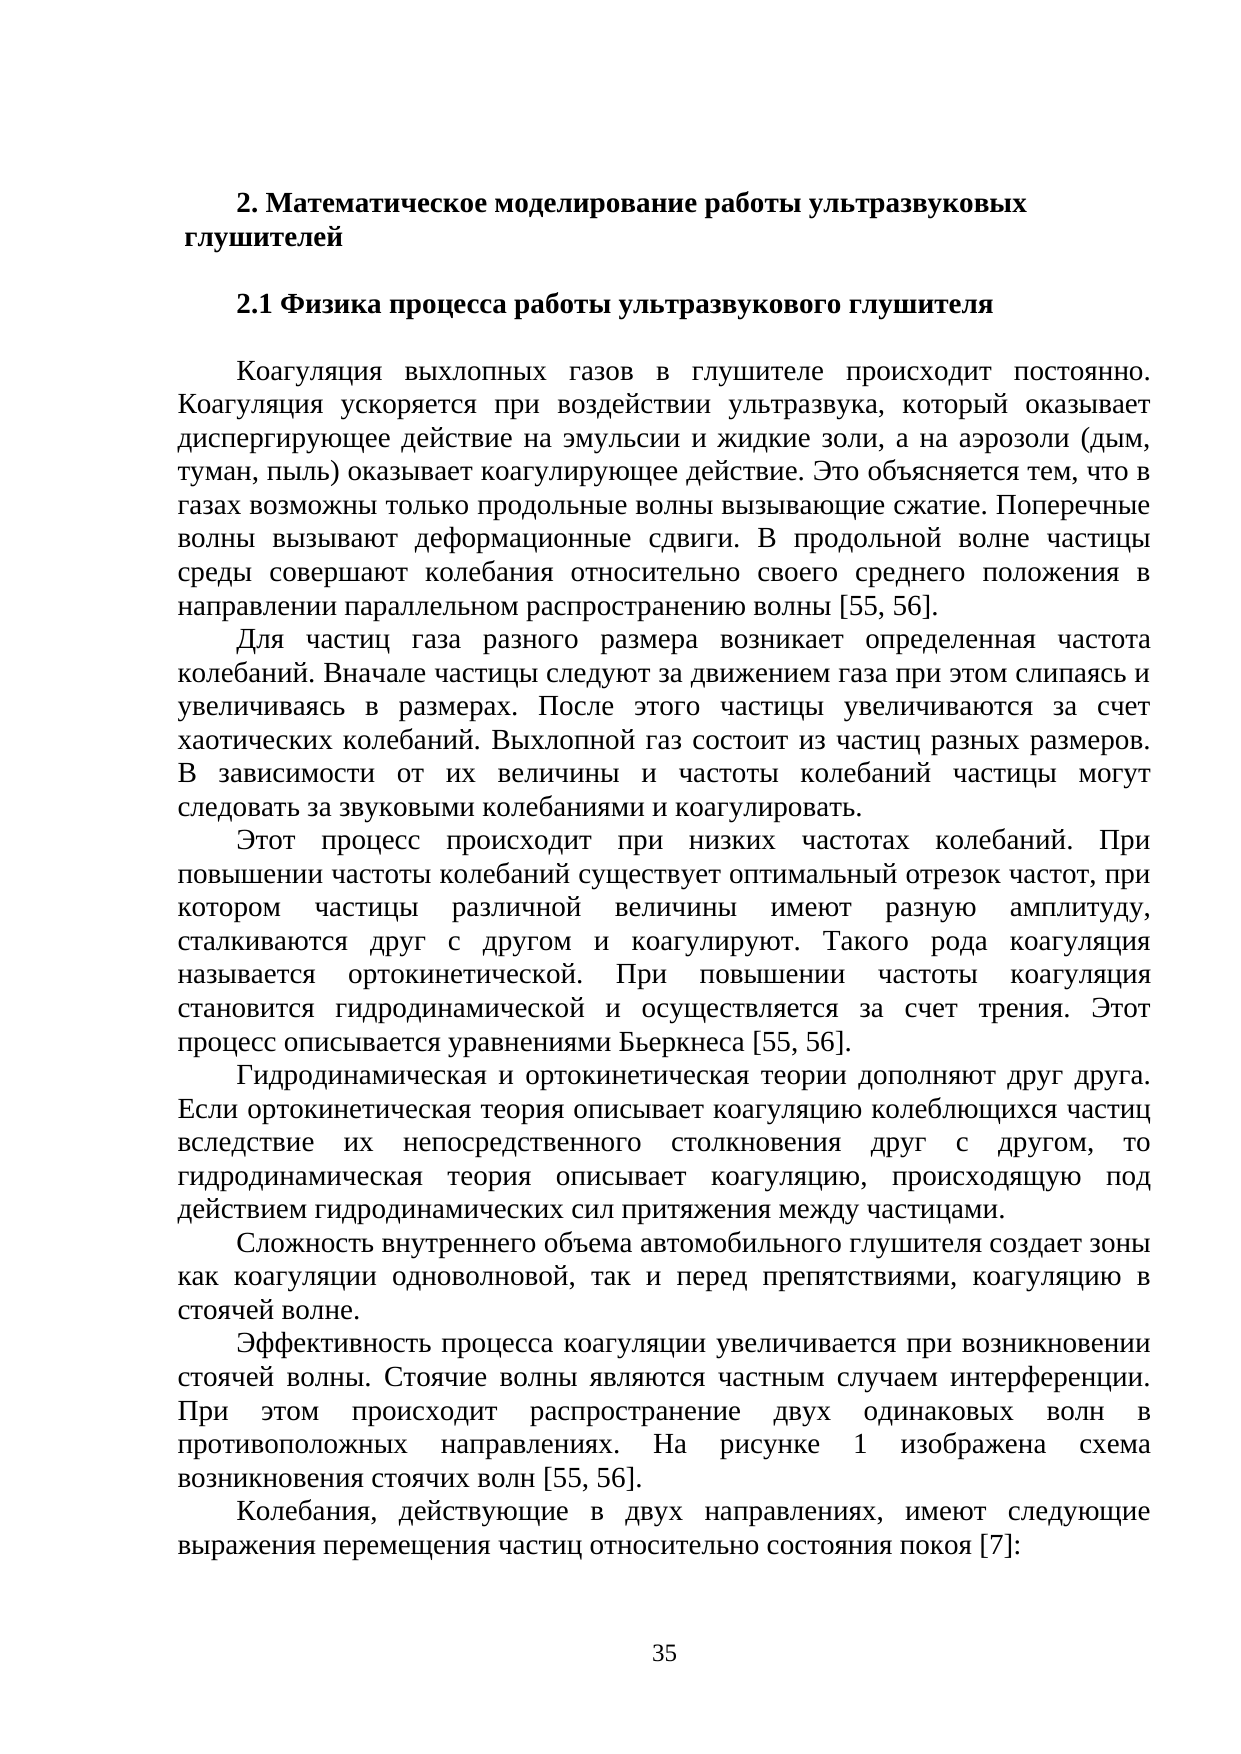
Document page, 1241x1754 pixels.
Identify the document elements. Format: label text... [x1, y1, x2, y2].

text Эффективность процесса коагуляции увеличивается при возникновении стоячей волны. Стоячие волны являются частным случаем интерференции. При этом происходит распространение двух одинаковых волн в противоположных направлениях. На рисунке 1 изображена схема возникновения стоячих волн [55, 56]. [177, 1326, 1152, 1493]
text Этот процесс происходит при низких частотах колебаний. При повышении частоты колебаний существует оптимальный отрезок частот, при котором частицы различной величины имеют разную амплитуду, сталкиваются друг с другом и коагулируют. Такого рода коагуляция называется ортокинетической. При повышении частоты коагуляция становится гидродинамической и осуществляется за счет трения. Этот процесс описывается уравнениями Бьеркнеса [55, 56]. [177, 822, 1152, 1057]
text 2. Математическое моделирование работы ультразвуковых глушителей [184, 185, 1152, 252]
text Гидродинамическая и ортокинетическая теории дополняют друг друга. Если ортокинетическая теория описывает коагуляцию колеблющихся частиц вследствие их непосредственного столкновения друг с другом, то гидродинамическая теория описывает коагуляцию, происходящую под действием гидродинамических сил притяжения между частицами. [177, 1057, 1152, 1225]
text Сложность внутреннего объема автомобильного глушителя создает зоны как коагуляции одноволновой, так и перед препятствиями, коагуляцию в стоячей волне. [177, 1225, 1152, 1326]
text Для частиц газа разного размера возникает определенная частота колебаний. Вначале частицы следуют за движением газа при этом слипаясь и увеличиваясь в размерах. После этого частицы увеличиваются за счет хаотических колебаний. Выхлопной газ состоит из частиц разных размеров. В зависимости от их величины и частоты колебаний частицы могут следовать за звуковыми колебаниями и коагулировать. [177, 621, 1152, 822]
text 2.1 Физика процесса работы ультразвукового глушителя [184, 286, 1152, 319]
text Колебания, действующие в двух направлениях, имеют следующие выражения перемещения частиц относительно состояния покоя [7]: [177, 1493, 1152, 1560]
text Коагуляция выхлопных газов в глушителе происходит постоянно. Коагуляция ускоряется при воздействии ультразвука, который оказывает диспергирующее действие на эмульсии и жидкие золи, а на аэрозоли (дым, туман, пыль) оказывает коагулирующее действие. Это объясняется тем, что в газах возможны только продольные волны вызывающие сжатие. Поперечные волны вызывают деформационные сдвиги. В продольной волне частицы среды совершают колебания относительно своего среднего положения в направлении параллельном распространению волны [55, 56]. [177, 353, 1152, 621]
